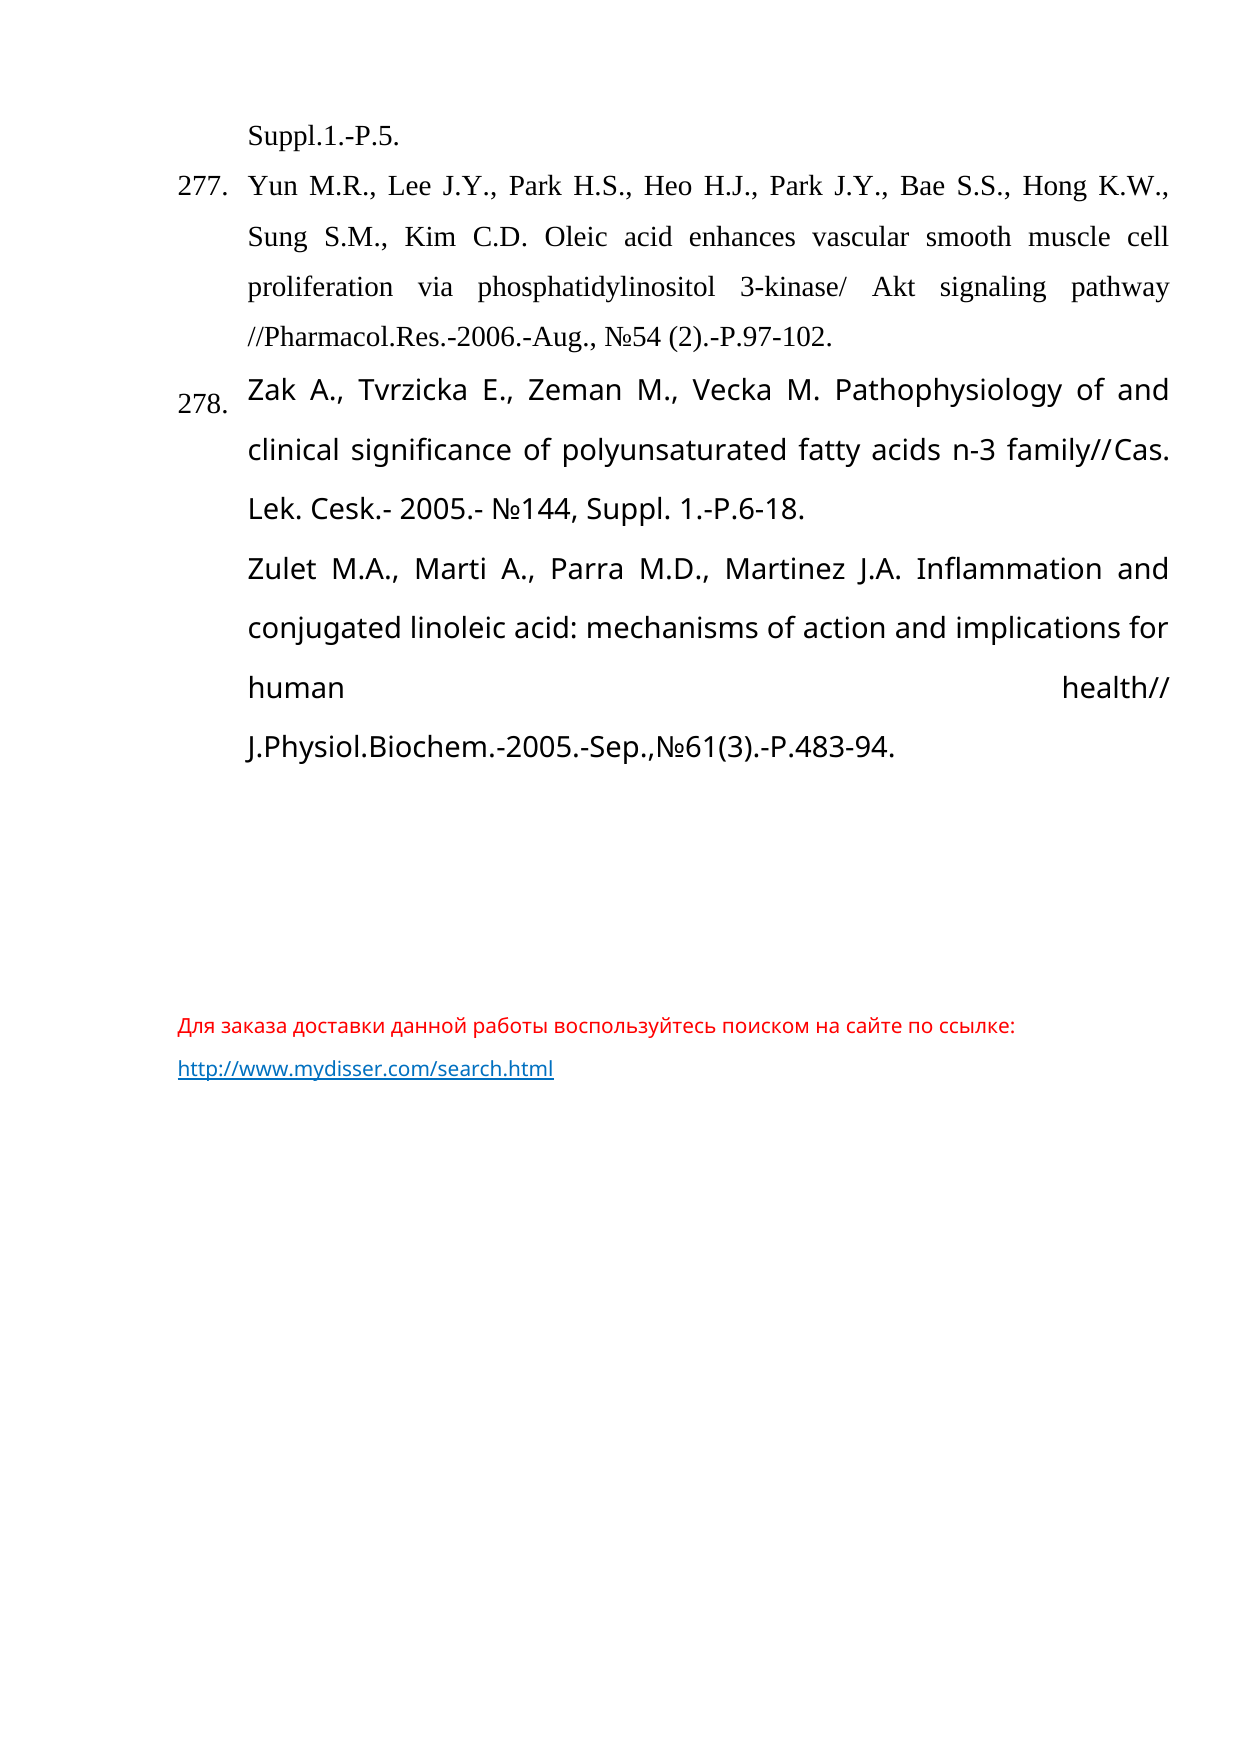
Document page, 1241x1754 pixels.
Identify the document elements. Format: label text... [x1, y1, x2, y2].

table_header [166, 118, 236, 911]
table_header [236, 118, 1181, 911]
text Для заказа доставки данной работы воспользуйтесь поиском на сайте по ссылке: http://www.mydisser.com/search.html [177, 1011, 1152, 1082]
